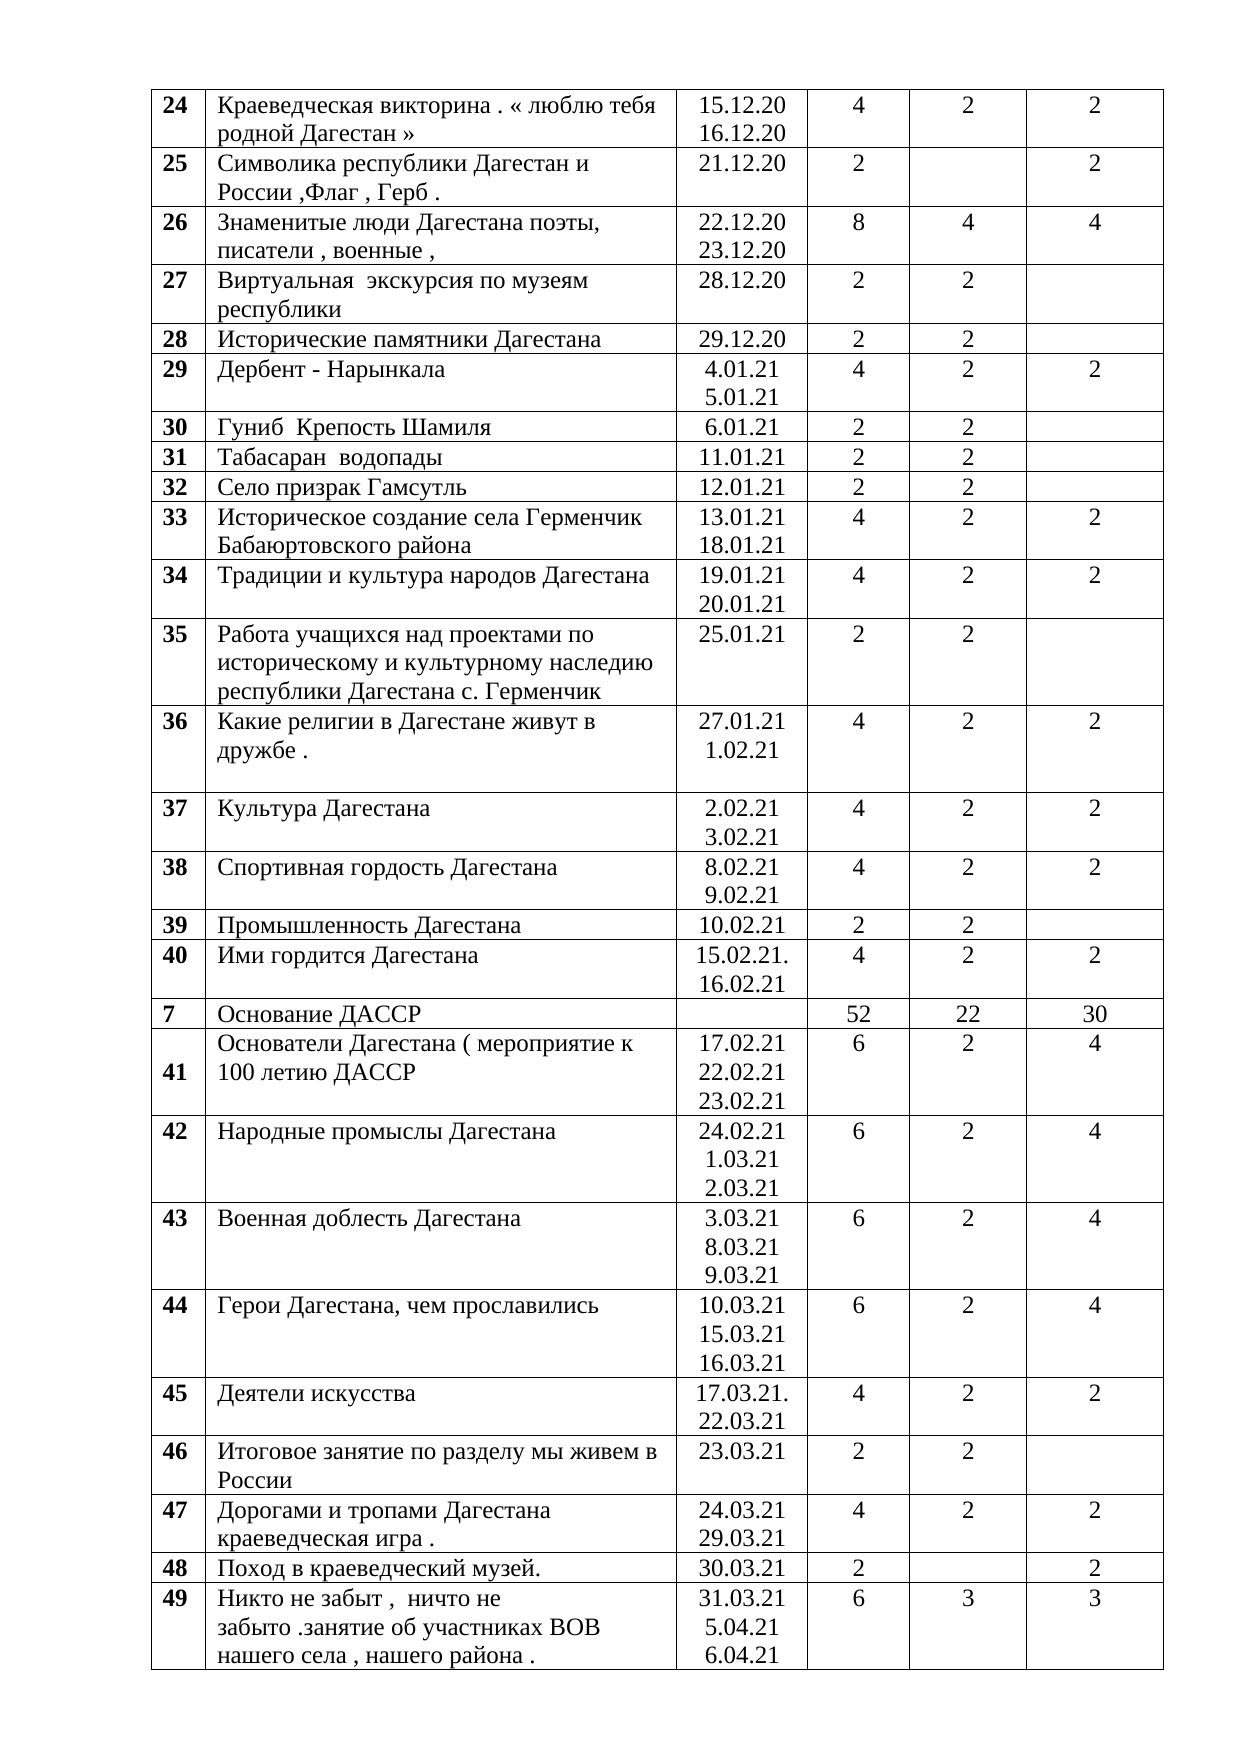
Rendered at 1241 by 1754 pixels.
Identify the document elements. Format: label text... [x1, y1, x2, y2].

table_cell 10.02.21 [677, 910, 807, 939]
table_cell Знаменитые люди Дагестана поэты, писатели , военные , [206, 207, 676, 264]
table_cell 43 [152, 1203, 205, 1289]
table_cell 2 [1027, 793, 1163, 851]
table_cell 28.12.20 [677, 265, 807, 323]
table_cell Табасаран водопады [206, 442, 676, 471]
table_cell 2 [910, 1495, 1026, 1552]
table_cell 6.01.21 [677, 412, 807, 441]
table_cell 24 [152, 90, 205, 147]
table_cell 2 [910, 1116, 1026, 1202]
table_cell 49 [152, 1583, 205, 1669]
table_cell 36 [152, 706, 205, 792]
table_cell 48 [152, 1553, 205, 1582]
table_cell Военная доблесть Дагестана [206, 1203, 676, 1289]
table_cell Краеведческая викторина . « люблю тебя родной Дагестан » [206, 90, 676, 147]
table_cell 4 [808, 560, 909, 618]
table_cell 35 [152, 619, 205, 705]
table_cell 2 [808, 148, 909, 206]
table_cell [1027, 472, 1163, 501]
table_cell 2 [910, 940, 1026, 998]
table_cell [910, 148, 1026, 206]
table_cell 4 [808, 1495, 909, 1552]
table_cell [1027, 412, 1163, 441]
table_cell Село призрак Гамсутль [206, 472, 676, 501]
table_cell 4 [808, 354, 909, 411]
table_cell [1027, 1436, 1163, 1494]
table_cell 4 [808, 1378, 909, 1435]
table_cell 6 [808, 1203, 909, 1289]
table_cell 39 [152, 910, 205, 939]
table_cell 12.01.21 [677, 472, 807, 501]
table_cell 2 [808, 324, 909, 353]
table_cell 2 [1027, 1553, 1163, 1582]
table_cell [1027, 324, 1163, 353]
table_cell 45 [152, 1378, 205, 1435]
table_cell 8.02.21 9.02.21 [677, 852, 807, 909]
table_cell Традиции и культура народов Дагестана [206, 560, 676, 618]
table_cell 2 [1027, 706, 1163, 792]
table_cell Деятели искусства [206, 1378, 676, 1435]
table_cell [1027, 442, 1163, 471]
table_cell 25 [152, 148, 205, 206]
table_cell 24.02.21 1.03.21 2.03.21 [677, 1116, 807, 1202]
table_cell Спортивная гордость Дагестана [206, 852, 676, 909]
table_cell 17.03.21. 22.03.21 [677, 1378, 807, 1435]
table_cell 2 [1027, 852, 1163, 909]
table_cell Ими гордится Дагестана [206, 940, 676, 998]
table_cell 2 [808, 412, 909, 441]
table_cell 32 [152, 472, 205, 501]
table_cell 17.02.21 22.02.21 23.02.21 [677, 1029, 807, 1115]
table_cell [1027, 619, 1163, 705]
table_cell 2 [808, 619, 909, 705]
table_cell 6 [808, 1290, 909, 1377]
table_cell 21.12.20 [677, 148, 807, 206]
table_cell 29 [152, 354, 205, 411]
table_cell 2 [808, 265, 909, 323]
table_cell 2 [910, 1436, 1026, 1494]
table_cell 37 [152, 793, 205, 851]
table_cell 38 [152, 852, 205, 909]
table_cell 2 [910, 1290, 1026, 1377]
table_cell 2 [1027, 560, 1163, 618]
table_cell 22 [910, 999, 1026, 1027]
table_cell 13.01.21 18.01.21 [677, 502, 807, 559]
table_cell 4 [808, 852, 909, 909]
table_cell 29.12.20 [677, 324, 807, 353]
table_cell 33 [152, 502, 205, 559]
table_cell 10.03.21 15.03.21 16.03.21 [677, 1290, 807, 1377]
table_cell 4 [808, 793, 909, 851]
table_cell 4 [808, 706, 909, 792]
table_cell Дорогами и тропами Дагестана краеведческая игра . [206, 1495, 676, 1552]
table_cell 46 [152, 1436, 205, 1494]
table_cell 15.02.21. 16.02.21 [677, 940, 807, 998]
table_cell [677, 999, 807, 1027]
table_cell 30 [1027, 999, 1163, 1027]
table_cell Поход в краеведческий музей. [206, 1553, 676, 1582]
table_cell 2 [1027, 1495, 1163, 1552]
table_cell 2 [910, 910, 1026, 939]
table_cell Основание ДАССР [206, 999, 676, 1027]
table_cell 26 [152, 207, 205, 264]
table_cell 2 [910, 706, 1026, 792]
table_cell 3.03.21 8.03.21 9.03.21 [677, 1203, 807, 1289]
table_cell 2 [910, 502, 1026, 559]
table_cell Никто не забыт , ничто не забыто .занятие об участниках ВОВ нашего села , нашего района . [206, 1583, 676, 1669]
table_cell 2 [910, 90, 1026, 147]
table_cell 15.12.20 16.12.20 [677, 90, 807, 147]
table_cell 2 [910, 560, 1026, 618]
table_cell [1027, 910, 1163, 939]
table_cell 4 [1027, 1290, 1163, 1377]
table_cell 6 [808, 1029, 909, 1115]
table_cell 47 [152, 1495, 205, 1552]
table_cell 42 [152, 1116, 205, 1202]
table_cell 2 [910, 265, 1026, 323]
table_cell 3 [1027, 1583, 1163, 1669]
table_cell Герои Дагестана, чем прославились [206, 1290, 676, 1377]
table_cell 2 [910, 793, 1026, 851]
table_cell 6 [808, 1116, 909, 1202]
table_cell 2 [910, 1029, 1026, 1115]
table_cell 2.02.21 3.02.21 [677, 793, 807, 851]
table_cell 24.03.21 29.03.21 [677, 1495, 807, 1552]
table_cell 2 [910, 354, 1026, 411]
table_cell 2 [910, 619, 1026, 705]
table_cell 2 [910, 1203, 1026, 1289]
table_cell 2 [1027, 354, 1163, 411]
table_cell 4 [808, 502, 909, 559]
table_cell 3 [910, 1583, 1026, 1669]
table_cell 2 [1027, 90, 1163, 147]
table_cell 2 [808, 472, 909, 501]
table_cell 2 [808, 442, 909, 471]
table_cell 4 [1027, 1203, 1163, 1289]
table_cell 2 [1027, 148, 1163, 206]
table_cell 4 [808, 90, 909, 147]
table_cell [1027, 265, 1163, 323]
table_cell 2 [808, 1436, 909, 1494]
table_cell Исторические памятники Дагестана [206, 324, 676, 353]
table_cell 2 [1027, 1378, 1163, 1435]
table_cell 40 [152, 940, 205, 998]
table_cell 2 [910, 472, 1026, 501]
table_cell Народные промыслы Дагестана [206, 1116, 676, 1202]
table_cell 4.01.21 5.01.21 [677, 354, 807, 411]
table_cell 22.12.20 23.12.20 [677, 207, 807, 264]
table_cell 27 [152, 265, 205, 323]
table_cell Основатели Дагестана ( мероприятие к 100 летию ДАССР [206, 1029, 676, 1115]
table_cell Какие религии в Дагестане живут в дружбе . [206, 706, 676, 792]
table_cell Символика республики Дагестан и России ,Флаг , Герб . [206, 148, 676, 206]
table_cell 30.03.21 [677, 1553, 807, 1582]
table_cell 2 [1027, 502, 1163, 559]
table_cell 31.03.21 5.04.21 6.04.21 [677, 1583, 807, 1669]
table_cell 2 [910, 442, 1026, 471]
table_cell 4 [910, 207, 1026, 264]
table_cell Работа учащихся над проектами по историческому и культурному наследию республики Дагестана с. Герменчик [206, 619, 676, 705]
table_cell 41 [152, 1029, 205, 1115]
table_cell 31 [152, 442, 205, 471]
table_cell Дербент - Нарынкала [206, 354, 676, 411]
table_cell 44 [152, 1290, 205, 1377]
table_cell 8 [808, 207, 909, 264]
table_cell 2 [910, 852, 1026, 909]
table_cell Виртуальная экскурсия по музеям республики [206, 265, 676, 323]
table_cell 2 [808, 910, 909, 939]
table_cell 11.01.21 [677, 442, 807, 471]
table_cell 2 [910, 324, 1026, 353]
table_cell Итоговое занятие по разделу мы живем в России [206, 1436, 676, 1494]
table_cell 4 [1027, 207, 1163, 264]
table_cell 2 [808, 1553, 909, 1582]
table_cell Историческое создание села Герменчик Бабаюртовского района [206, 502, 676, 559]
table_cell Культура Дагестана [206, 793, 676, 851]
table_cell 2 [910, 1378, 1026, 1435]
table_cell 4 [1027, 1116, 1163, 1202]
table_cell 6 [808, 1583, 909, 1669]
table_cell 27.01.21 1.02.21 [677, 706, 807, 792]
table_cell 4 [1027, 1029, 1163, 1115]
table_cell 25.01.21 [677, 619, 807, 705]
table_cell 34 [152, 560, 205, 618]
table_cell 7 [152, 999, 205, 1027]
table_cell 52 [808, 999, 909, 1027]
table_cell 23.03.21 [677, 1436, 807, 1494]
table_cell [910, 1553, 1026, 1582]
table_cell 2 [1027, 940, 1163, 998]
table_cell 28 [152, 324, 205, 353]
table_cell Промышленность Дагестана [206, 910, 676, 939]
table_cell 4 [808, 940, 909, 998]
table_cell 30 [152, 412, 205, 441]
table_cell Гуниб Крепость Шамиля [206, 412, 676, 441]
table_cell 19.01.21 20.01.21 [677, 560, 807, 618]
table_cell 2 [910, 412, 1026, 441]
